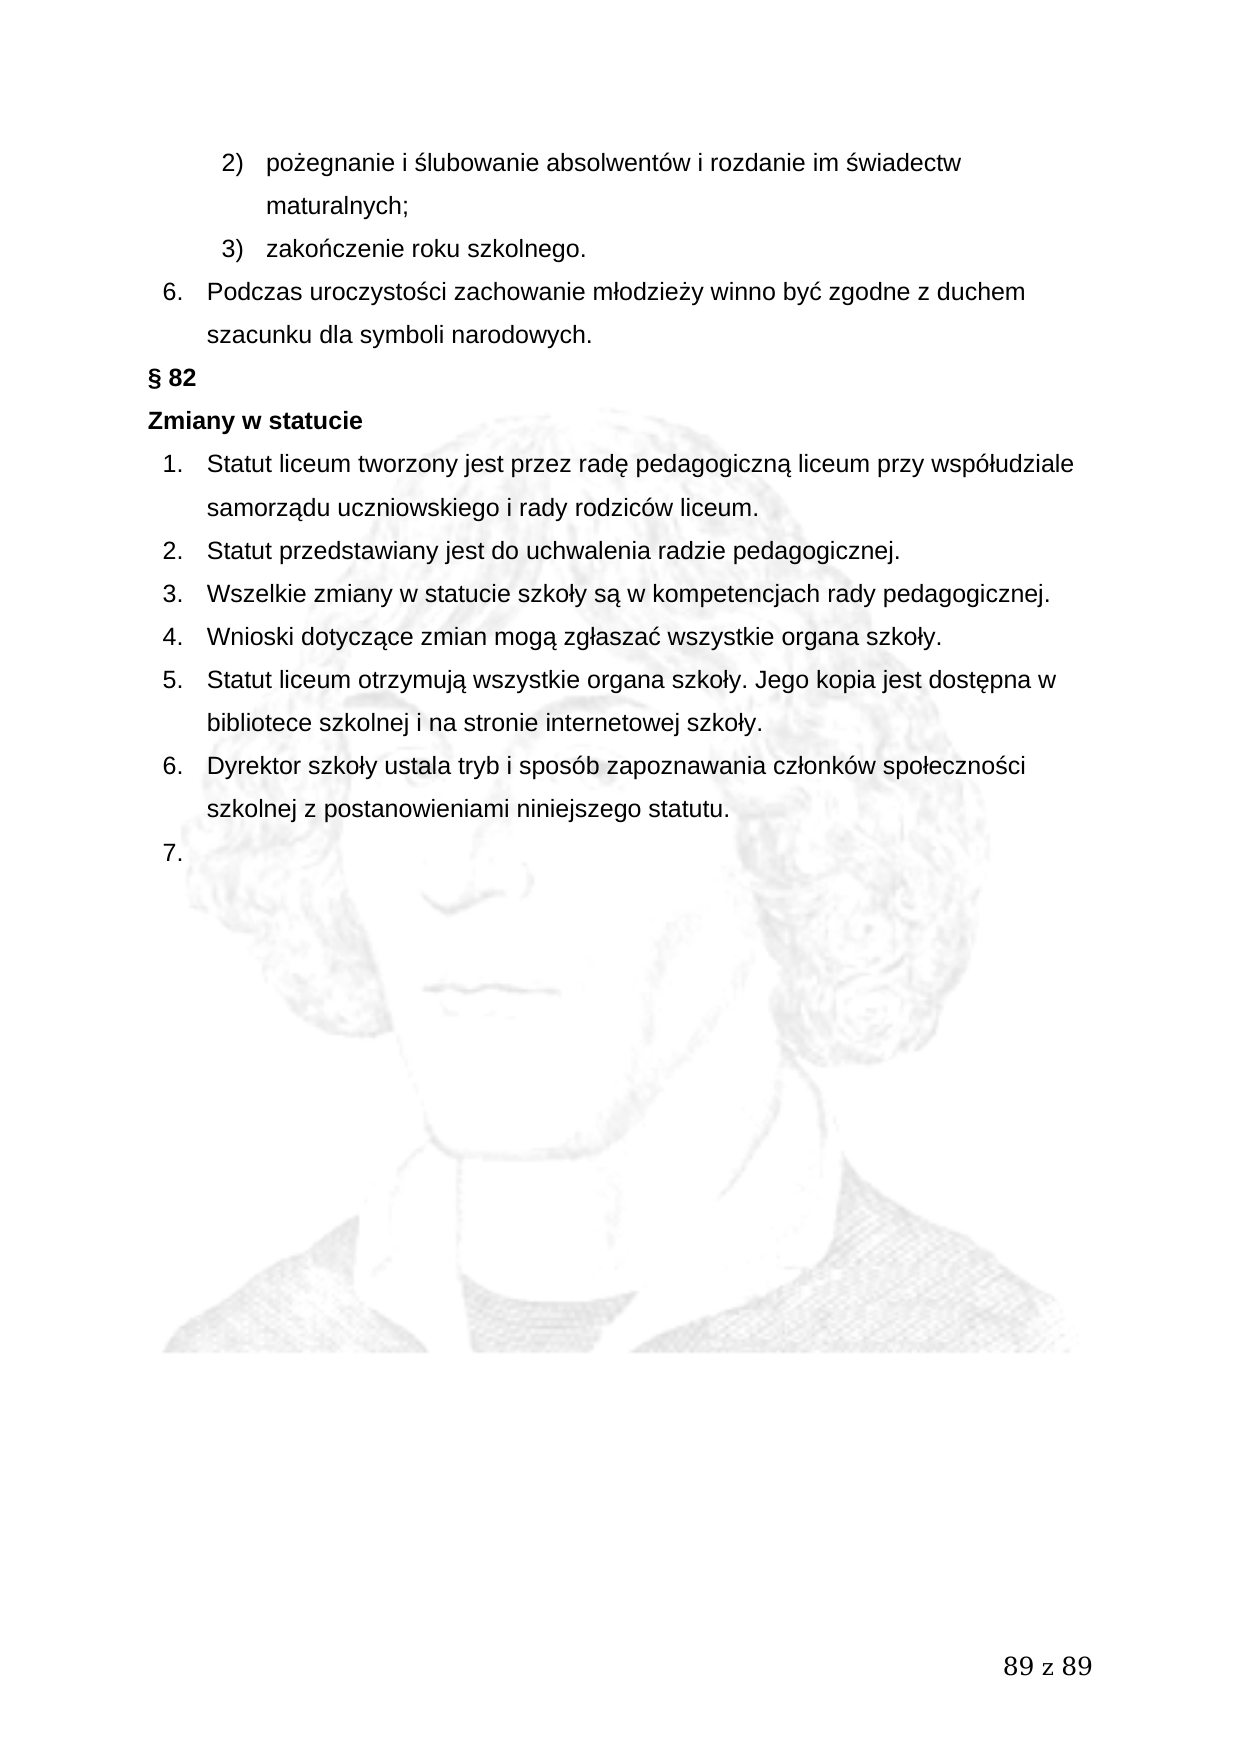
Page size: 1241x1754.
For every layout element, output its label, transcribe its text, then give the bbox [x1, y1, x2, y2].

subtitle § 82 Zmiany w statucie [148, 363, 1093, 435]
list Dyrektor szkoły ustala tryb i sposób zapoznawania członków społeczności szkolnej z postanowieniami niniejszego statutu. [162, 751, 1093, 823]
list Statut liceum tworzony jest przez radę pedagogiczną liceum przy współudziale samorządu uczniowskiego i rady rodziców liceum. [162, 449, 1093, 521]
list Statut przedstawiany jest do uchwalenia radzie pedagogicznej. [162, 536, 1093, 564]
list Wnioski dotyczące zmian mogą zgłaszać wszystkie organa szkoły. [162, 622, 1093, 651]
list Wszelkie zmiany w statucie szkoły są w kompetencjach rady pedagogicznej. [162, 579, 1093, 608]
list zakończenie roku szkolnego. [221, 234, 1093, 263]
list pożegnanie i ślubowanie absolwentów i rozdanie im świadectw maturalnych; [221, 148, 1093, 219]
list Podczas uroczystości zachowanie młodzieży winno być zgodne z duchem szacunku dla symboli narodowych. [162, 277, 1093, 349]
list Statut liceum otrzymują wszystkie organa szkoły. Jego kopia jest dostępna w bibliotece szkolnej i na stronie internetowej szkoły. [162, 665, 1093, 737]
